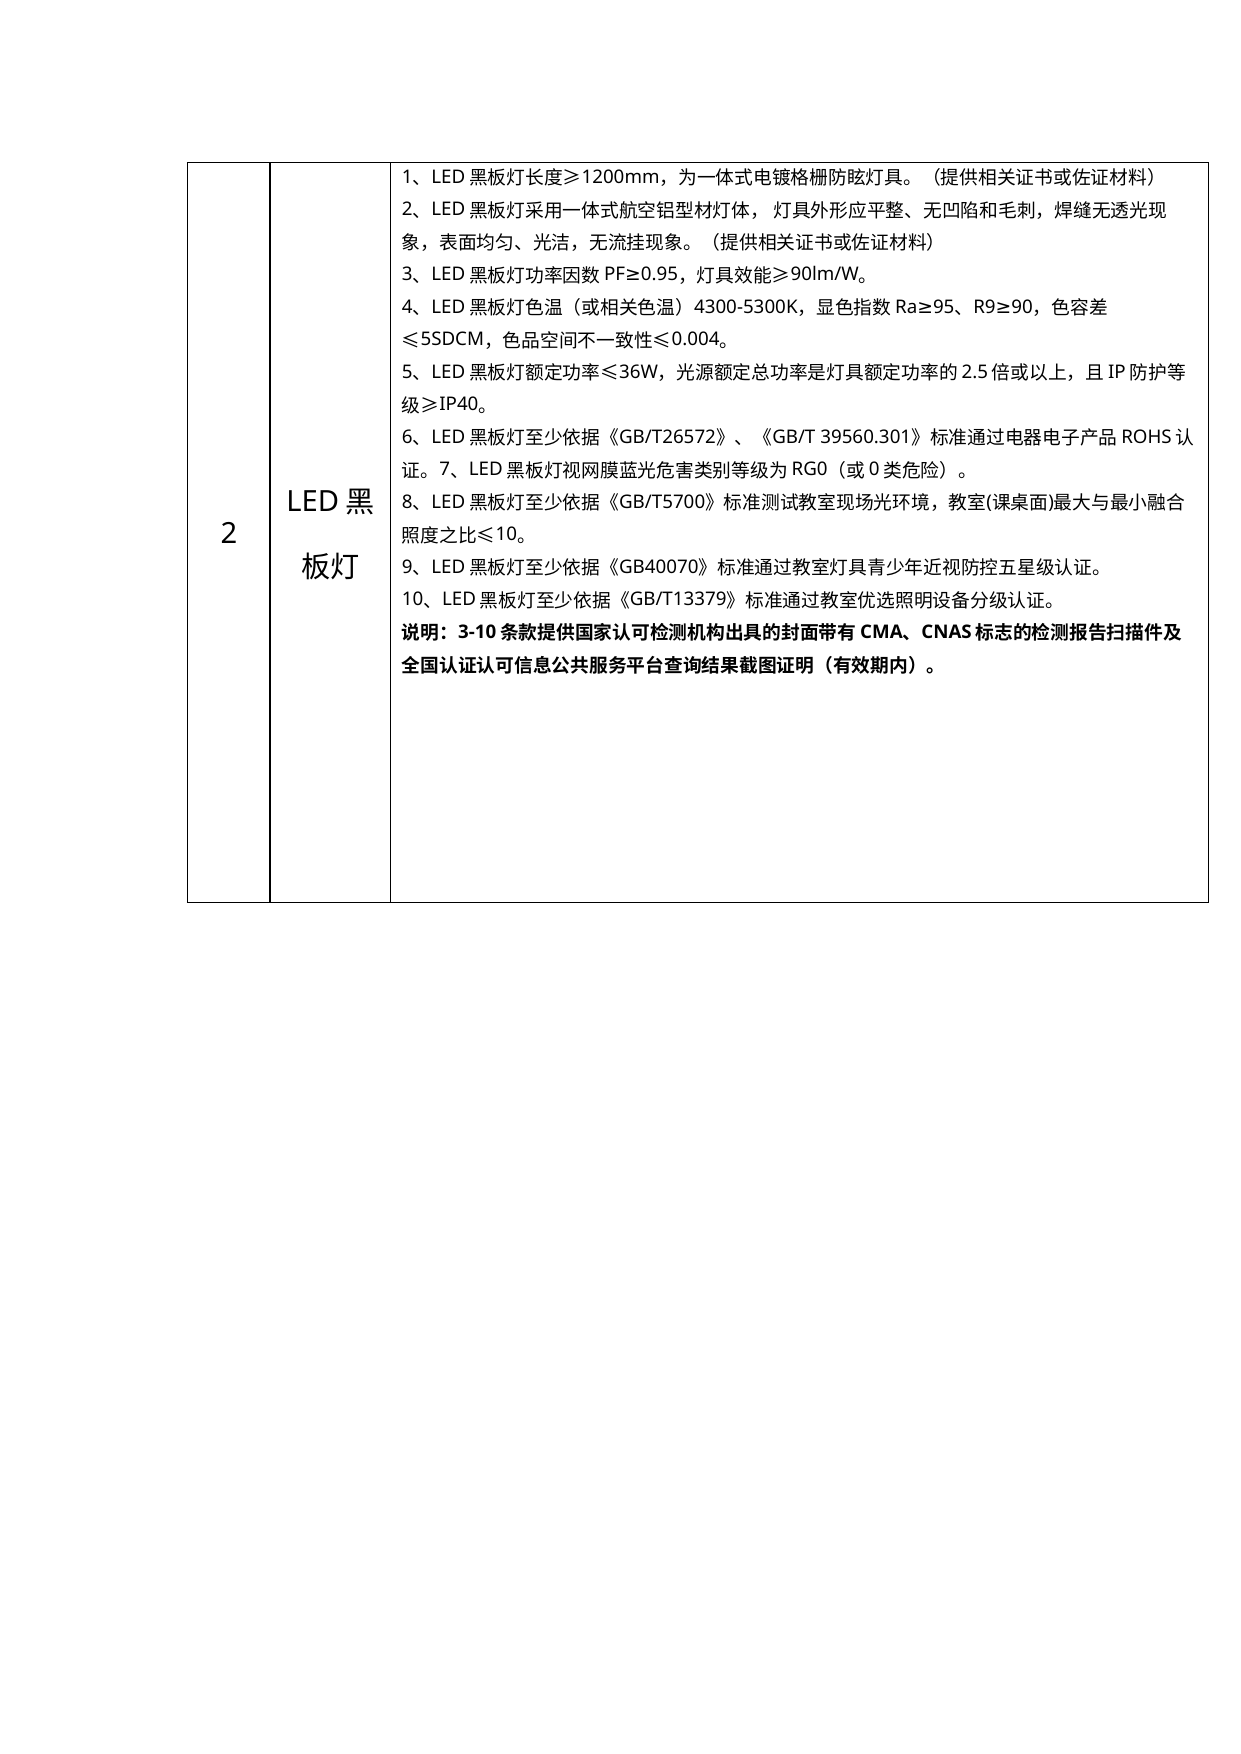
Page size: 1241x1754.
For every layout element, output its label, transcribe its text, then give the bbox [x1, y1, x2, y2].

table_cell 2 [188, 163, 269, 902]
table_cell LED黑板灯长度≥1200mm，为一体式电镀格栅防眩灯具。（提供相关证书或佐证材料） 2、LED黑板灯采用一体式航空铝型材灯体， 灯具外形应平整、无凹陷和毛刺，焊缝无透光现象，表面均匀、光洁，无流挂现象。（提供相关证书或佐证材料） 3、LED黑板灯功率因数PF≥0.95，灯具效能≥90lm/W。 4、LED黑板灯色温（或相关色温）4300-5300K，显色指数Ra≥95、R9≥90，色容差≤5SDCM，色品空间不一致性≤0.004。 LED黑板灯额定功率≤36W，光源额定总功率是灯具额定功率的2.5倍或以上，且IP防护等级≥IP40。 6、LED黑板灯至少依据《GB/T26572》、《GB/T 39560.301》标准通过电器电子产品ROHS认证。7、LED黑板灯视网膜蓝光危害类别等级为RG0（或0类危险）。 8、LED黑板灯至少依据《GB/T5700》标准测试教室现场光环境，教室(课桌面)最大与最小融合照度之比≤10。 9、LED黑板灯至少依据《GB40070》标准通过教室灯具青少年近视防控五星级认证。 10、LED黑板灯至少依据《GB/T13379》标准通过教室优选照明设备分级认证。 说明：3-10条款提供国家认可检测机构出具的封面带有CMA、CNAS标志的检测报告扫描件及全国认证认可信息公共服务平台查询结果截图证明（有效期内）。 [391, 163, 1208, 902]
table_cell LED黑板灯 [271, 163, 390, 902]
